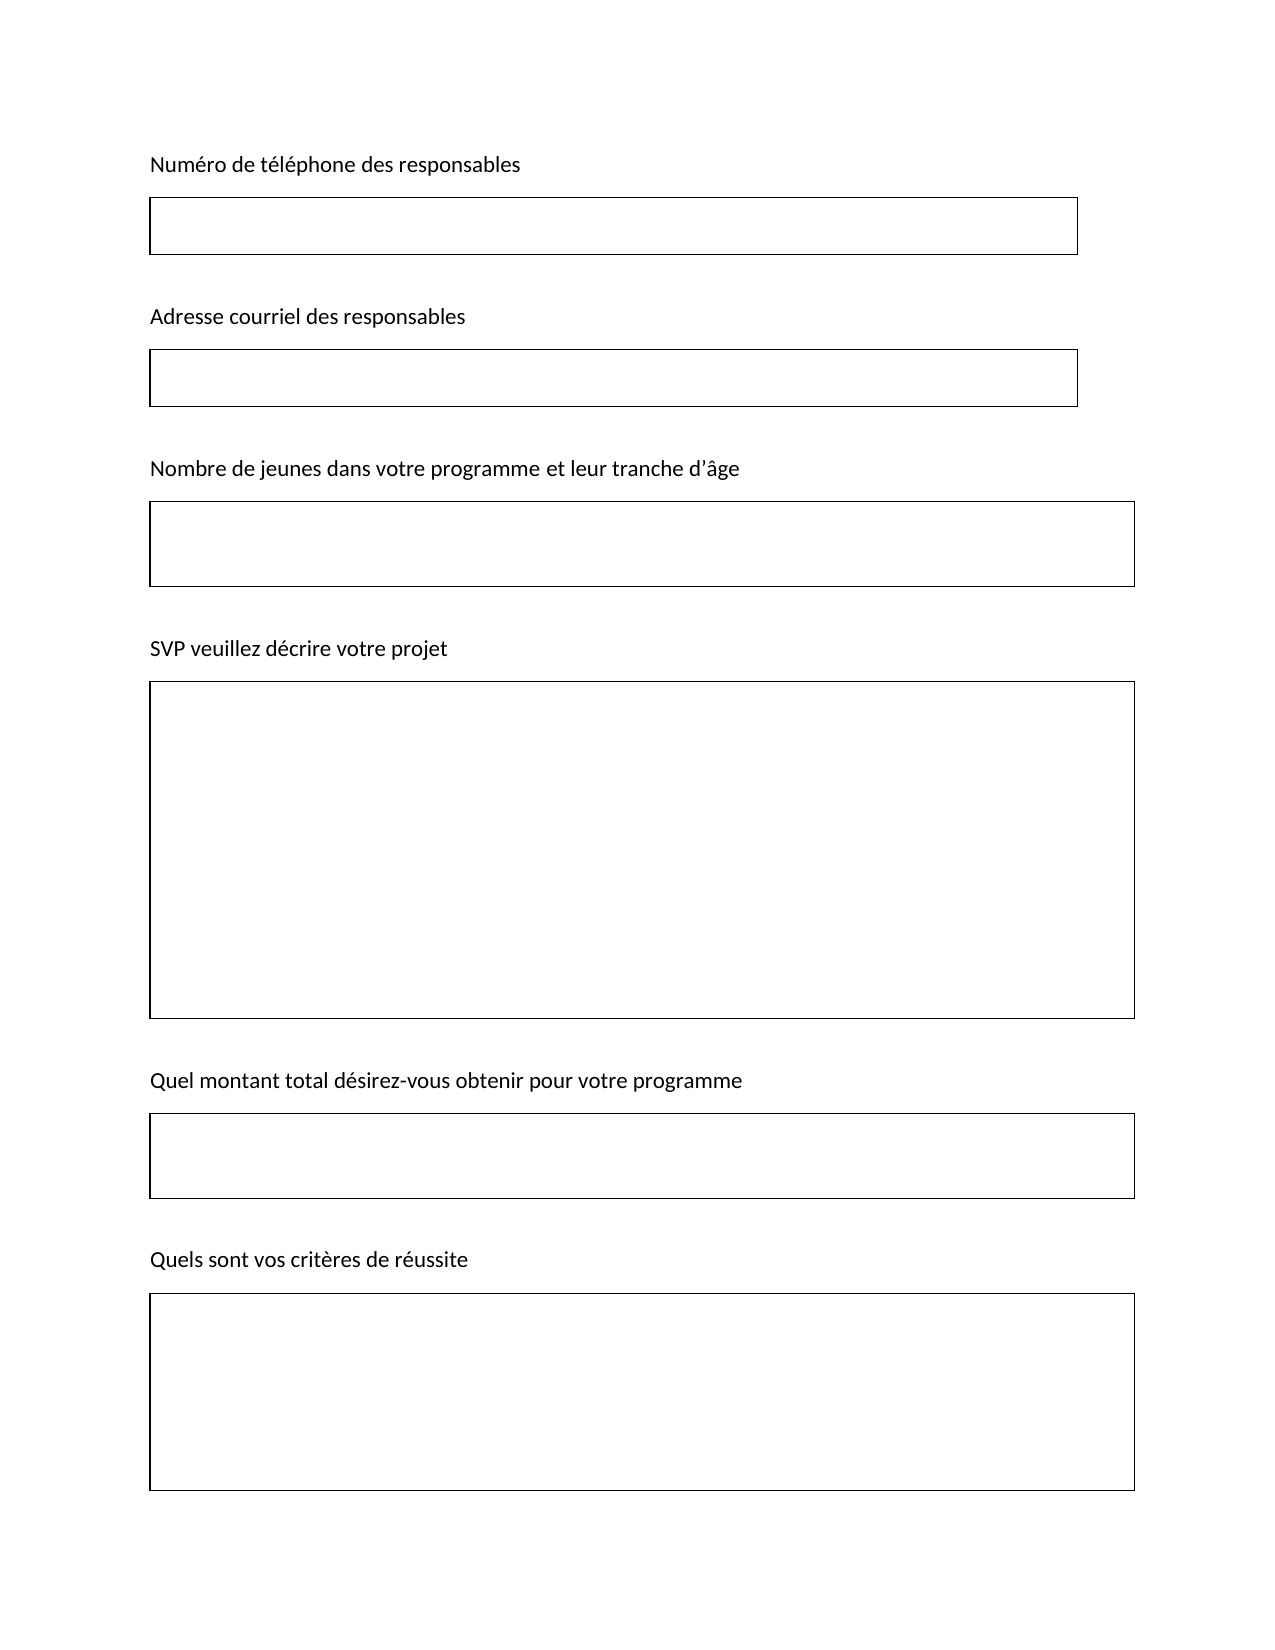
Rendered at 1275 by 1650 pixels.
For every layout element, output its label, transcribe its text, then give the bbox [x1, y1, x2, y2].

table_header [151, 198, 1077, 254]
table_header [151, 1294, 1134, 1490]
table_header [151, 682, 1134, 1018]
text Nombre de jeunes dans votre programme et leur tranche d’âge [150, 454, 1059, 482]
table_header [151, 350, 1077, 406]
text Adresse courriel des responsables [150, 302, 1059, 330]
text Quel montant total désirez-vous obtenir pour votre programme [150, 1066, 1059, 1094]
table_header [151, 1114, 1134, 1198]
text Numéro de téléphone des responsables [150, 150, 1059, 178]
text SVP veuillez décrire votre projet [150, 634, 1059, 662]
text Quels sont vos critères de réussite [150, 1246, 1059, 1274]
table_header [151, 502, 1134, 586]
